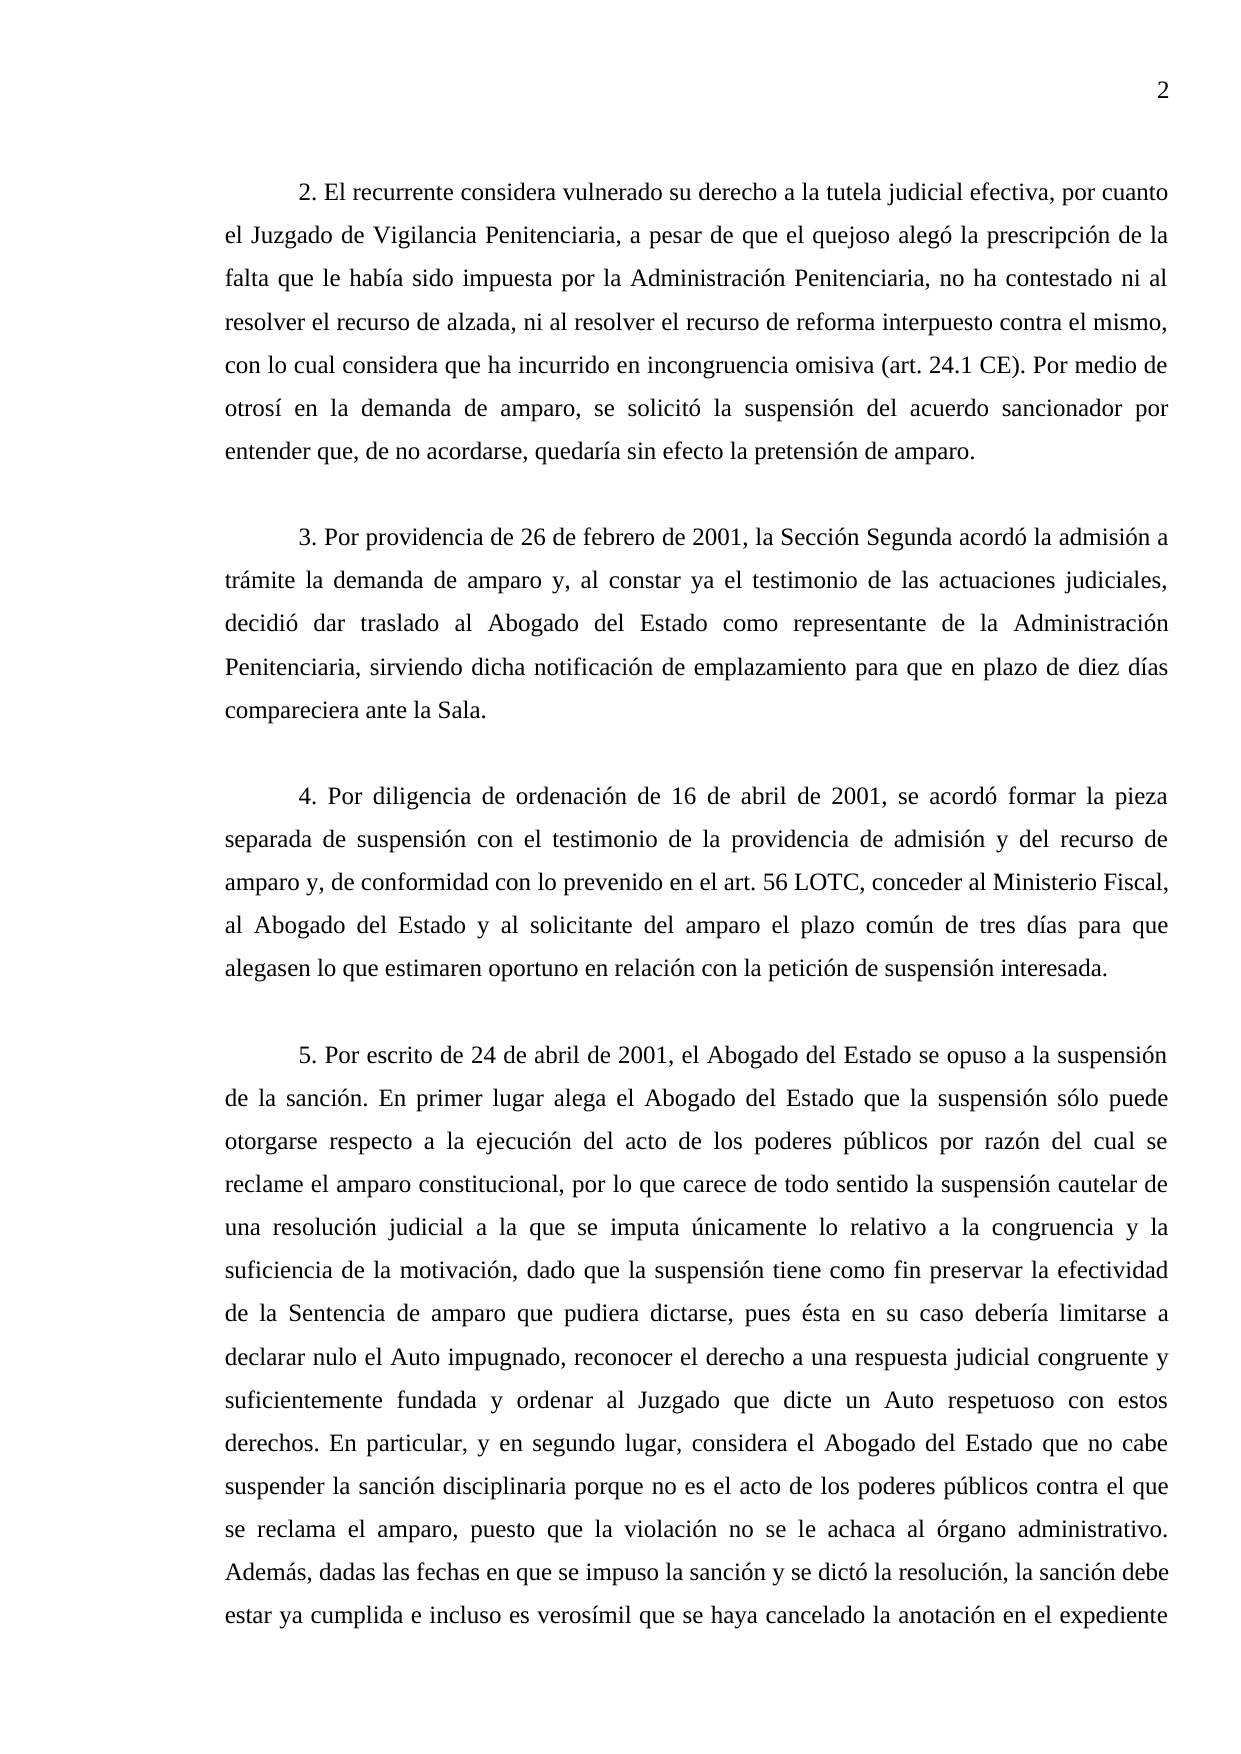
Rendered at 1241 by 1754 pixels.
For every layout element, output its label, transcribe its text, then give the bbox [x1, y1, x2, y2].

text 4. Por diligencia de ordenación de 16 de abril de 2001, se acordó formar la pieza separada de suspensión con el testimonio de la providencia de admisión y del recurso de amparo y, de conformidad con lo prevenido en el art. 56 LOTC, conceder al Ministerio Fiscal, al Abogado del Estado y al solicitante del amparo el plazo común de tres días para que alegasen lo que estimaren oportuno en relación con la petición de suspensión interesada. [224, 781, 1169, 982]
text 2. El recurrente considera vulnerado su derecho a la tutela judicial efectiva, por cuanto el Juzgado de Vigilancia Penitenciaria, a pesar de que el quejoso alegó la prescripción de la falta que le había sido impuesta por la Administración Penitenciaria, no ha contestado ni al resolver el recurso de alzada, ni al resolver el recurso de reforma interpuesto contra el mismo, con lo cual considera que ha incurrido en incongruencia omisiva (art. 24.1 CE). Por medio de otrosí en la demanda de amparo, se solicitó la suspensión del acuerdo sancionador por entender que, de no acordarse, quedaría sin efecto la pretensión de amparo. [224, 177, 1169, 465]
text 3. Por providencia de 26 de febrero de 2001, la Sección Segunda acordó la admisión a trámite la demanda de amparo y, al constar ya el testimonio de las actuaciones judiciales, decidió dar traslado al Abogado del Estado como representante de la Administración Penitenciaria, sirviendo dicha notificación de emplazamiento para que en plazo de diez días compareciera ante la Sala. [224, 522, 1169, 723]
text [224, 1040, 1169, 1629]
